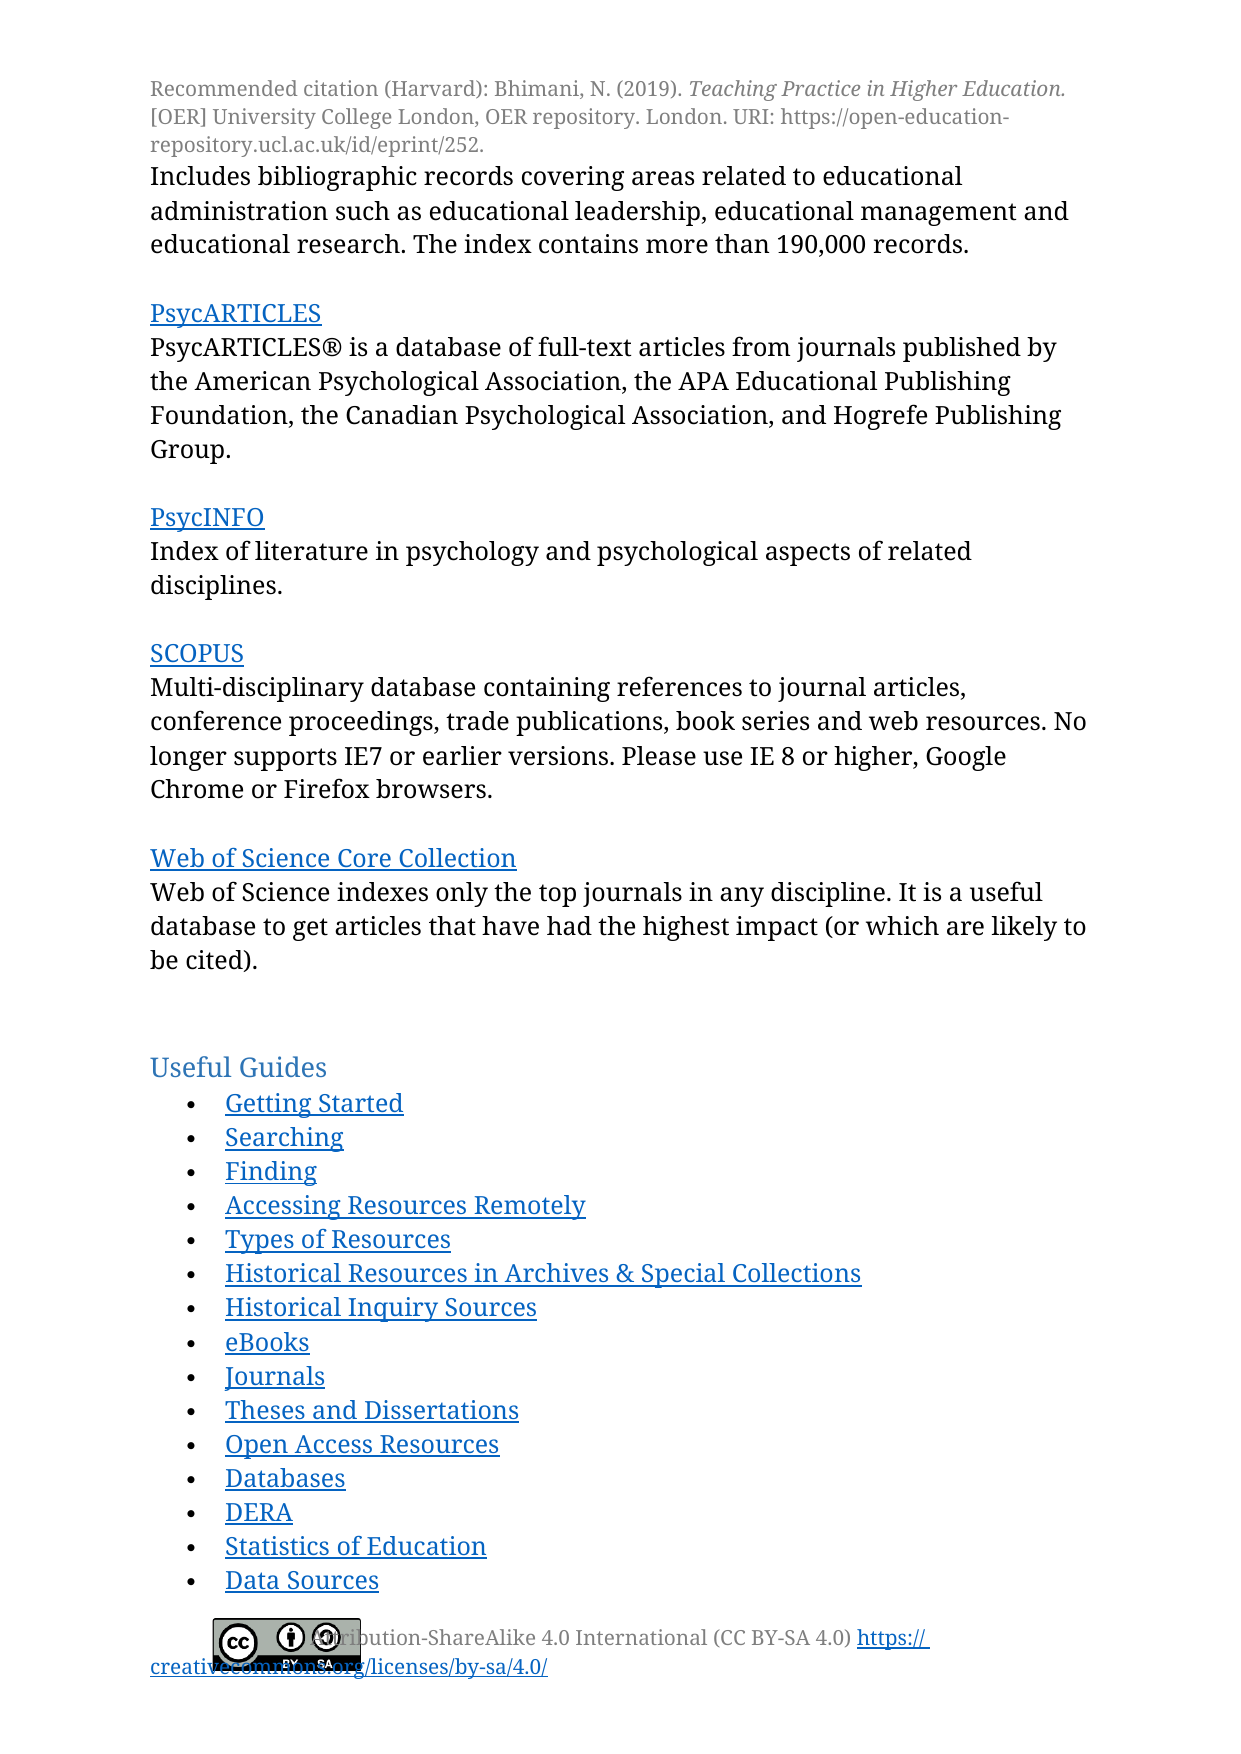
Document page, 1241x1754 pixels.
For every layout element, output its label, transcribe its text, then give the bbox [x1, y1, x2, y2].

subtitle Useful Guides [150, 1049, 1090, 1086]
list Accessing Resources Remotely [187, 1188, 1090, 1222]
text Web of Science indexes only the top journals in any discipline. It is a useful database to get articles that have had the highest impact (or which are likely to be cited). [150, 874, 1090, 977]
text SCOPUS [150, 636, 1090, 670]
text PsycARTICLES [150, 295, 1090, 329]
list Open Access Resources [187, 1426, 1090, 1460]
text Index of literature in psychology and psychological aspects of related disciplines. [150, 534, 1090, 602]
list DERA [187, 1494, 1090, 1528]
list Historical Resources in Archives & Special Collections [187, 1256, 1090, 1290]
list Finding [187, 1154, 1090, 1188]
text Web of Science Core Collection [150, 840, 1090, 874]
list Searching [187, 1120, 1090, 1154]
list Statistics of Education [187, 1528, 1090, 1563]
list Journals [187, 1358, 1090, 1392]
text PsycARTICLES® is a database of full-text articles from journals published by the American Psychological Association, the APA Educational Publishing Foundation, the Canadian Psychological Association, and Hogrefe Publishing Group. [150, 329, 1090, 466]
list eBooks [187, 1324, 1090, 1358]
list Theses and Dissertations [187, 1392, 1090, 1426]
text Includes bibliographic records covering areas related to educational administration such as educational leadership, educational management and educational research. The index contains more than 190,000 records. [150, 159, 1090, 261]
picture [243, 1664, 249, 1671]
list Data Sources [187, 1563, 1090, 1597]
picture [334, 1664, 340, 1671]
list Databases [187, 1460, 1090, 1494]
list Getting Started [187, 1086, 1090, 1120]
list Historical Inquiry Sources [187, 1290, 1090, 1324]
text PsycINFO [150, 500, 1090, 534]
list Types of Resources [187, 1222, 1090, 1256]
picture [212, 1618, 361, 1671]
picture [294, 1664, 300, 1671]
text Multi-disciplinary database containing references to journal articles, conference proceedings, trade publications, book series and web resources. No longer supports IE7 or earlier versions. Please use IE 8 or higher, Google Chrome or Firefox browsers. [150, 670, 1090, 806]
